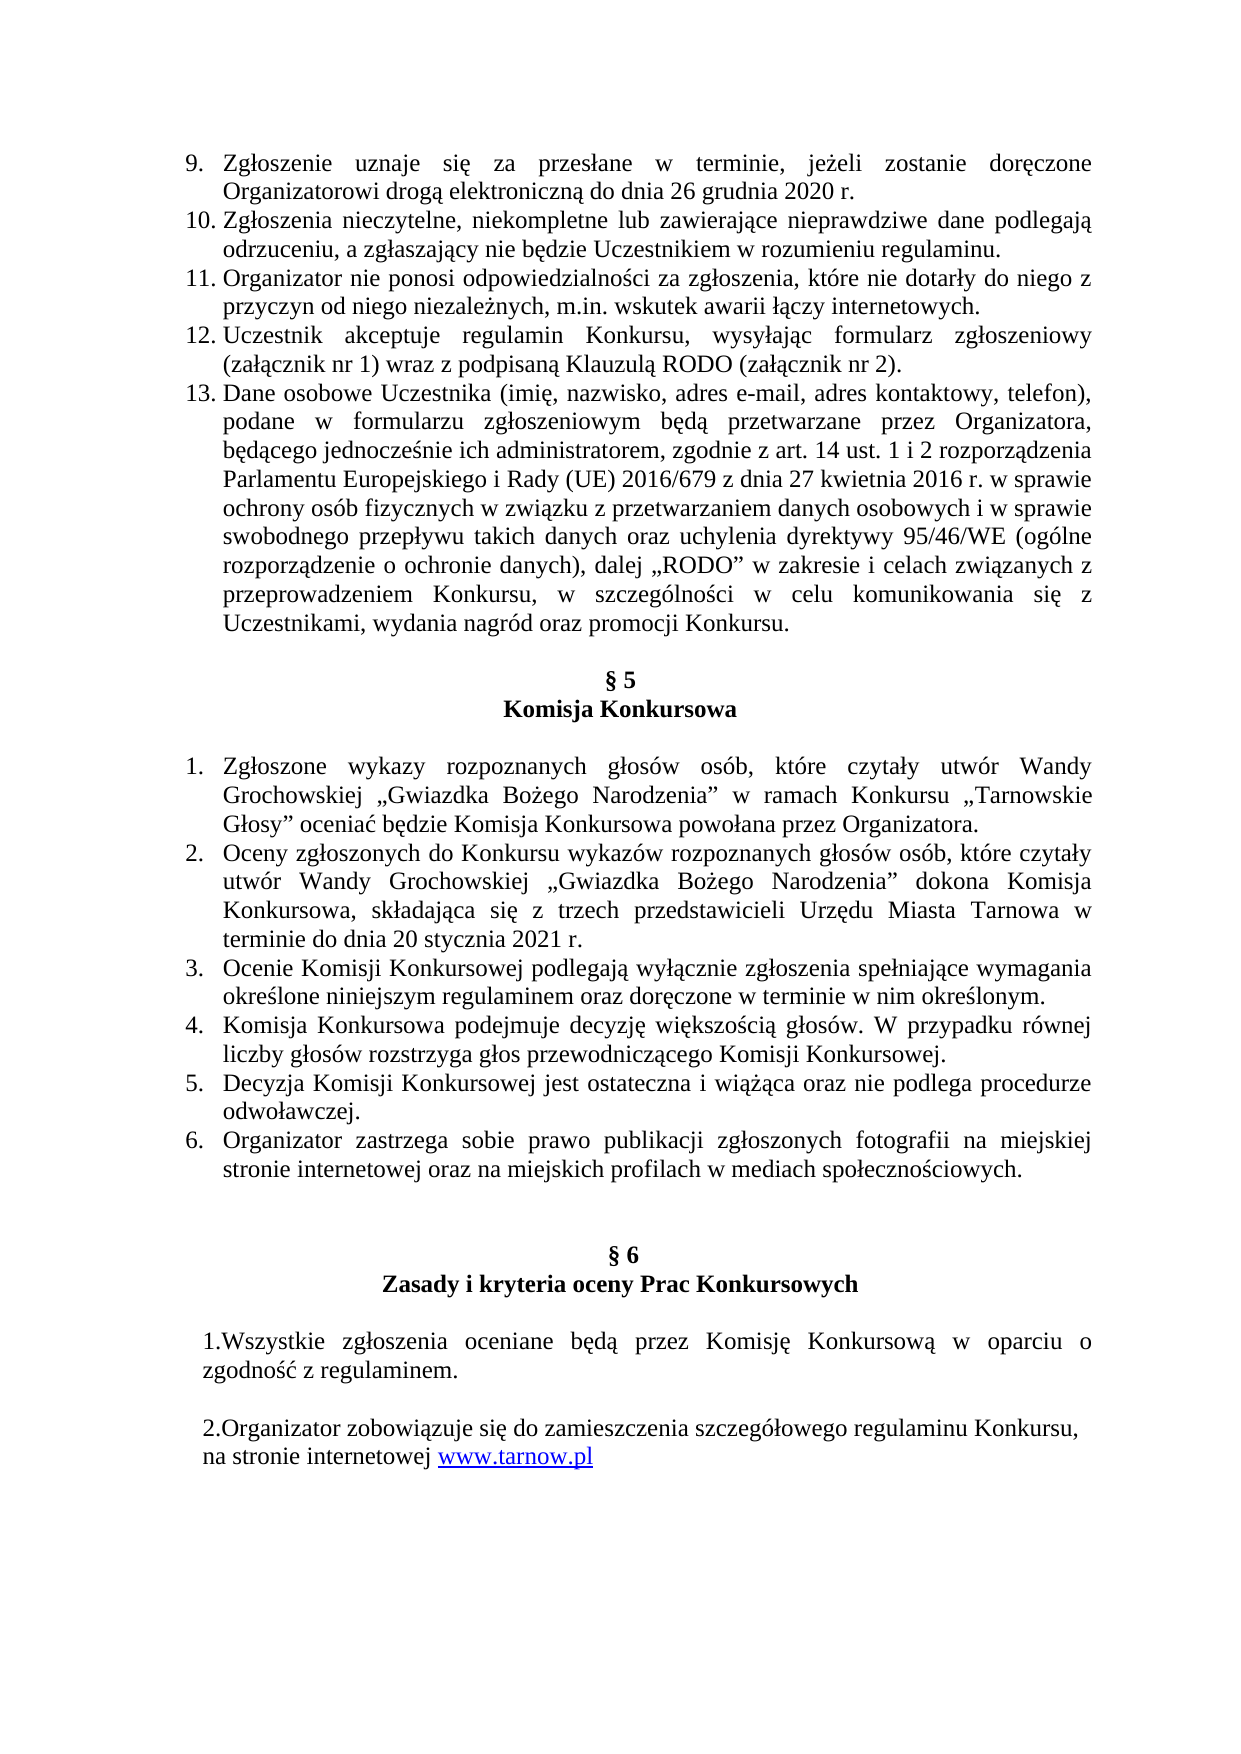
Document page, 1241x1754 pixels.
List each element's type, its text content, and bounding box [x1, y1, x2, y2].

text § 6 [148, 1240, 1093, 1269]
list Decyzja Komisji Konkursowej jest ostateczna i wiążąca oraz nie podlega procedurze odwoławczej. [185, 1068, 1093, 1125]
text § 5 [148, 665, 1093, 694]
list Zgłoszenie uznaje się za przesłane w terminie, jeżeli zostanie doręczone Organizatorowi drogą elektroniczną do dnia 26 grudnia 2020 r. [185, 148, 1093, 205]
list Zgłoszone wykazy rozpoznanych głosów osób, które czytały utwór Wandy Grochowskiej „Gwiazdka Bożego Narodzenia” w ramach Konkursu „Tarnowskie Głosy” oceniać będzie Komisja Konkursowa powołana przez Organizatora. [185, 751, 1093, 838]
list Zgłoszenia nieczytelne, niekompletne lub zawierające nieprawdziwe dane podlegają odrzuceniu, a zgłaszający nie będzie Uczestnikiem w rozumieniu regulaminu. [185, 205, 1093, 263]
list Organizator nie ponosi odpowiedzialności za zgłoszenia, które nie dotarły do niego z przyczyn od niego niezależnych, m.in. wskutek awarii łączy internetowych. [185, 263, 1093, 320]
list Komisja Konkursowa podejmuje decyzję większością głosów. W przypadku równej liczby głosów rozstrzyga głos przewodniczącego Komisji Konkursowej. [185, 1010, 1093, 1068]
text 1.Wszystkie zgłoszenia oceniane będą przez Komisję Konkursową w oparciu o zgodność z regulaminem. [202, 1326, 1093, 1384]
list Dane osobowe Uczestnika (imię, nazwisko, adres e-mail, adres kontaktowy, telefon), podane w formularzu zgłoszeniowym będą przetwarzane przez Organizatora, będącego jednocześnie ich administratorem, zgodnie z art. 14 ust. 1 i 2 rozporządzenia Parlamentu Europejskiego i Rady (UE) 2016/679 z dnia 27 kwietnia 2016 r. w sprawie ochrony osób fizycznych w związku z przetwarzaniem danych osobowych i w sprawie swobodnego przepływu takich danych oraz uchylenia dyrektywy 95/46/WE (ogólne rozporządzenie o ochronie danych), dalej „RODO” w zakresie i celach związanych z przeprowadzeniem Konkursu, w szczególności w celu komunikowania się z Uczestnikami, wydania nagród oraz promocji Konkursu. [185, 378, 1093, 636]
list Oceny zgłoszonych do Konkursu wykazów rozpoznanych głosów osób, które czytały utwór Wandy Grochowskiej „Gwiazdka Bożego Narodzenia” dokona Komisja Konkursowa, składająca się z trzech przedstawicieli Urzędu Miasta Tarnowa w terminie do dnia 20 stycznia 2021 r. [185, 838, 1093, 953]
list Ocenie Komisji Konkursowej podlegają wyłącznie zgłoszenia spełniające wymagania określone niniejszym regulaminem oraz doręczone w terminie w nim określonym. [185, 953, 1093, 1010]
text Komisja Konkursowa [148, 694, 1093, 723]
list Uczestnik akceptuje regulamin Konkursu, wysyłając formularz zgłoszeniowy (załącznik nr 1) wraz z podpisaną Klauzulą RODO (załącznik nr 2). [185, 320, 1093, 378]
text Zasady i kryteria oceny Prac Konkursowych [148, 1269, 1093, 1298]
list Organizator zastrzega sobie prawo publikacji zgłoszonych fotografii na miejskiej stronie internetowej oraz na miejskich profilach w mediach społecznościowych. [185, 1125, 1093, 1183]
text 2.Organizator zobowiązuje się do zamieszczenia szczegółowego regulaminu Konkursu, na stronie internetowej www.tarnow.pl [202, 1413, 1093, 1470]
